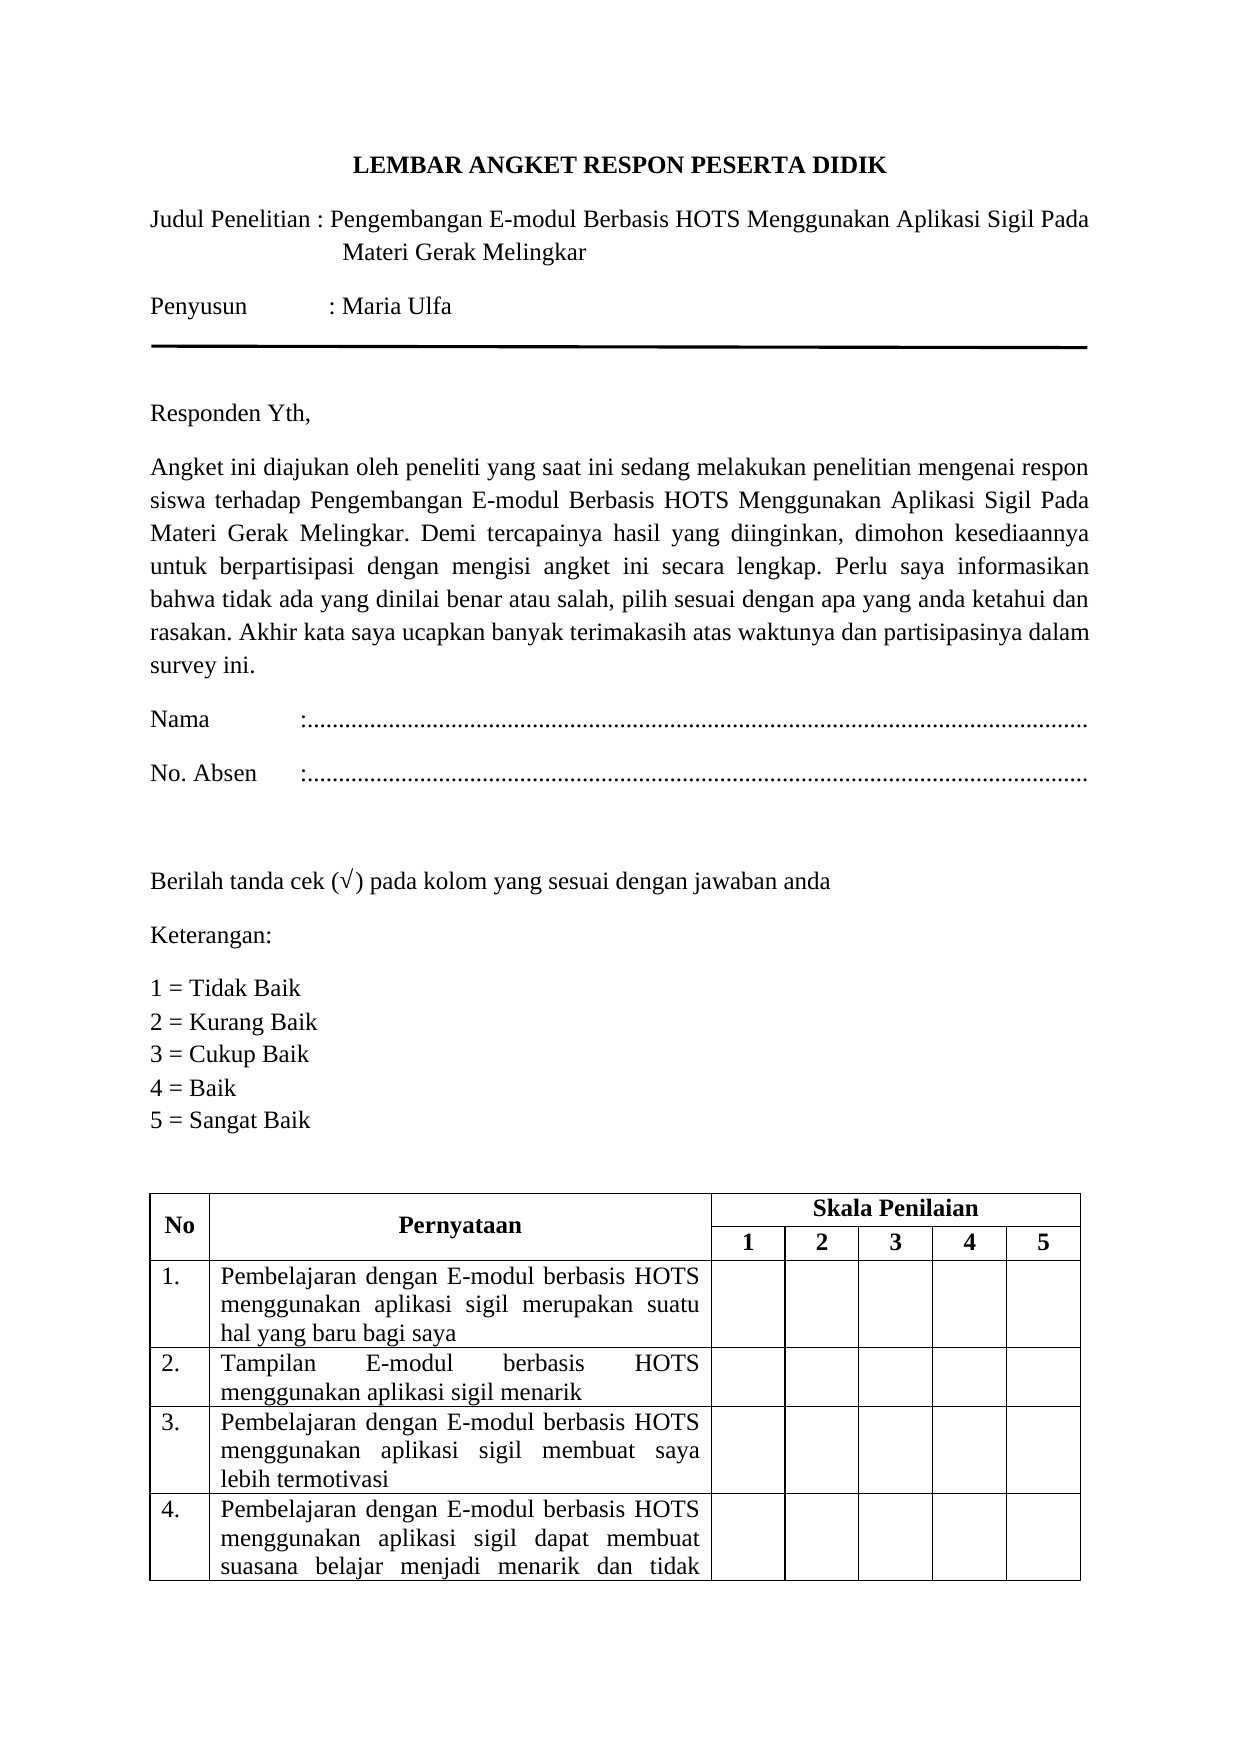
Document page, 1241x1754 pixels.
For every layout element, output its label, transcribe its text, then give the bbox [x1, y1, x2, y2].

table_cell [933, 1494, 1006, 1580]
table_cell [786, 1407, 858, 1493]
table_cell [859, 1261, 932, 1347]
table_cell [933, 1407, 1006, 1493]
table_cell [712, 1494, 784, 1580]
table_cell [1007, 1494, 1080, 1580]
text LEMBAR ANGKET RESPON PESERTA DIDIK [150, 150, 1090, 179]
table_cell [933, 1261, 1006, 1347]
list 5 = Sangat Baik [150, 1106, 1090, 1134]
table_cell 1. [151, 1261, 209, 1347]
table_cell [859, 1494, 932, 1580]
list 4 = Baik [150, 1073, 1090, 1101]
table_cell 4. [151, 1494, 209, 1580]
table_header Skala Penilaian [712, 1194, 1080, 1226]
table_cell [859, 1407, 932, 1493]
text Angket ini diajukan oleh peneliti yang saat ini sedang melakukan penelitian mengenai respon siswa terhadap Pengembangan E-modul Berbasis HOTS Menggunakan Aplikasi Sigil Pada Materi Gerak Melingkar. Demi tercapainya hasil yang diinginkan, dimohon kesediaannya untuk berpartisipasi dengan mengisi angket ini secara lengkap. Perlu saya informasikan bahwa tidak ada yang dinilai benar atau salah, pilih sesuai dengan apa yang anda ketahui dan rasakan. Akhir kata saya ucapkan banyak terimakasih atas waktunya dan partisipasinya dalam survey ini. [150, 452, 1090, 679]
text Judul Penelitian : Pengembangan E-modul Berbasis HOTS Menggunakan Aplikasi Sigil Pada Materi Gerak Melingkar [150, 204, 1090, 266]
list 3 = Cukup Baik [150, 1039, 1090, 1068]
table_cell 3. [151, 1407, 209, 1493]
table_cell Pembelajaran dengan E-modul berbasis HOTS menggunakan aplikasi sigil membuat saya lebih termotivasi [210, 1407, 711, 1493]
table_cell [712, 1407, 784, 1493]
text Berilah tanda cek () pada kolom yang sesuai dengan jawaban anda [150, 866, 1090, 894]
table_cell 3 [859, 1227, 932, 1260]
table_cell 2 [786, 1227, 858, 1260]
table_cell 4 [933, 1227, 1006, 1260]
table_cell 1 [712, 1227, 784, 1260]
table_cell 5 [1007, 1227, 1080, 1260]
list 1 = Tidak Baik [150, 973, 1090, 1002]
table_cell [1007, 1261, 1080, 1347]
table_cell [1007, 1407, 1080, 1493]
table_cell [210, 1494, 711, 1580]
text Penyusun : Maria Ulfa [150, 291, 1090, 319]
table_cell [933, 1348, 1006, 1406]
table_cell [712, 1261, 784, 1347]
table_cell [786, 1348, 858, 1406]
table_cell Pembelajaran dengan E-modul berbasis HOTS menggunakan aplikasi sigil merupakan suatu hal yang baru bagi saya [210, 1261, 711, 1347]
text Keterangan: [150, 920, 1090, 948]
table_cell Tampilan E-modul berbasis HOTS menggunakan aplikasi sigil menarik [210, 1348, 711, 1406]
text Responden Yth, [150, 398, 1090, 427]
list 2 = Kurang Baik [150, 1007, 1090, 1035]
table_cell [786, 1261, 858, 1347]
table_header Pernyataan [210, 1194, 711, 1260]
table_header No [151, 1194, 209, 1260]
text Nama :............................................................................................................................. [150, 704, 1090, 733]
table_cell [712, 1348, 784, 1406]
table_cell [786, 1494, 858, 1580]
table_cell 2. [151, 1348, 209, 1406]
text No. Absen :............................................................................................................................. [150, 758, 1090, 787]
table_cell [859, 1348, 932, 1406]
table_cell [1007, 1348, 1080, 1406]
